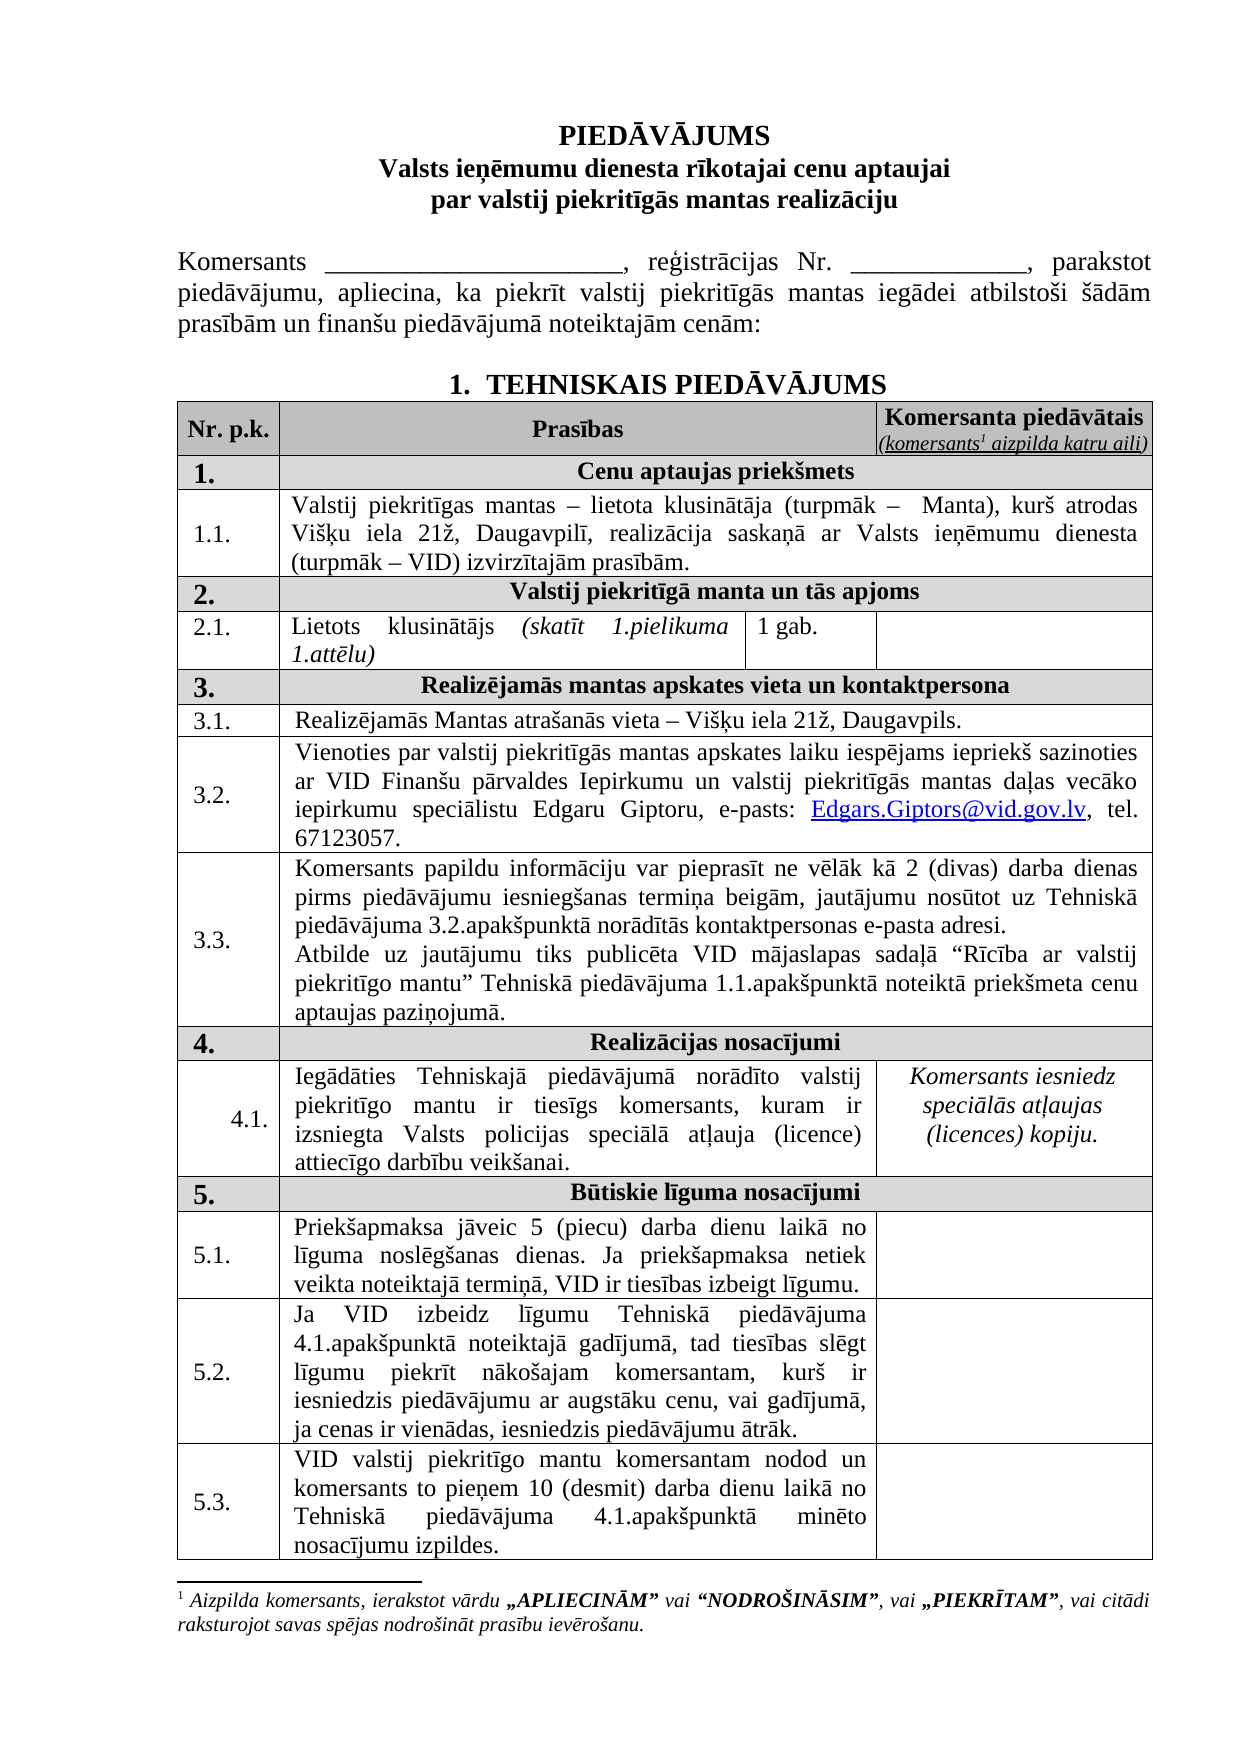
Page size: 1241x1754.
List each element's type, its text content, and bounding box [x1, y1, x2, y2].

table_cell Vienoties par valstij piekritīgās mantas apskates laiku iespējams iepriekš sazinoties ar VID Finanšu pārvaldes Iepirkumu un valstij piekritīgās mantas daļas vecāko iepirkumu speciālistu Edgaru Giptoru, e-pasts: Edgars.Giptors@vid.gov.lv, tel. 67123057. [280, 737, 1152, 852]
table_header Nr. p.k. [178, 402, 279, 455]
table_cell [178, 1061, 279, 1176]
text Komersants ______________________, reģistrācijas Nr. _____________, parakstot piedāvājumu, apliecina, ka piekrīt valstij piekritīgās mantas iegādei atbilstoši šādām prasībām un finanšu piedāvājumā noteiktajām cenām: [177, 245, 1152, 338]
table_cell Ja VID izbeidz līgumu Tehniskā piedāvājuma 4.1.apakšpunktā noteiktajā gadījumā, tad tiesības slēgt līgumu piekrīt nākošajam komersantam, kurš ir iesniedzis piedāvājumu ar augstāku cenu, vai gadījumā, ja cenas ir vienādas, iesniedzis piedāvājumu ātrāk. [280, 1299, 876, 1443]
table_cell [178, 577, 279, 611]
table_cell [178, 456, 279, 489]
table_cell 1 gab. [746, 612, 876, 669]
table_cell Realizējamās mantas apskates vieta un kontaktpersona [280, 670, 1152, 704]
table_cell [178, 1027, 279, 1060]
table_cell Iegādāties Tehniskajā piedāvājumā norādīto valstij piekritīgo mantu ir tiesīgs komersants, kuram ir izsniegta Valsts policijas speciālā atļauja (licence) attiecīgo darbību veikšanai. [280, 1061, 876, 1176]
table_cell Priekšapmaksa jāveic 5 (piecu) darba dienu laikā no līguma noslēgšanas dienas. Ja priekšapmaksa netiek veikta noteiktajā termiņā, VID ir tiesības izbeigt līgumu. [280, 1212, 876, 1298]
table_cell [877, 1444, 1152, 1559]
table_cell [178, 1299, 279, 1443]
table_cell Komersants papildu informāciju var pieprasīt ne vēlāk kā 2 (divas) darba dienas pirms piedāvājumu iesniegšanas termiņa beigām, jautājumu nosūtot uz Tehniskā piedāvājuma 3.2.apakšpunktā norādītās kontaktpersonas e-pasta adresi. Atbilde uz jautājumu tiks publicēta VID mājaslapas sadaļā “Rīcība ar valstij piekritīgo mantu” Tehniskā piedāvājuma 1.1.apakšpunktā noteiktā priekšmeta cenu aptaujas paziņojumā. [280, 853, 1152, 1026]
table_header Komersanta piedāvātais (komersants aizpilda katru aili) [877, 402, 1152, 455]
text par valstij piekritīgās mantas realizāciju [177, 183, 1152, 214]
table_cell [178, 1444, 279, 1559]
table_cell [178, 705, 279, 736]
table_cell Realizējamās Mantas atrašanās vieta – Višķu iela 21ž, Daugavpils. [280, 705, 1152, 736]
table_cell Realizācijas nosacījumi [280, 1027, 1152, 1060]
table_cell [178, 490, 279, 576]
table_cell [178, 1212, 279, 1298]
table_cell [178, 612, 279, 669]
table_cell [178, 1177, 279, 1211]
table_cell VID valstij piekritīgo mantu komersantam nodod un komersants to pieņem 10 (desmit) darba dienu laikā no Tehniskā piedāvājuma 4.1.apakšpunktā minēto nosacījumu izpildes. [280, 1444, 876, 1559]
table_cell [877, 612, 1152, 669]
table_cell [877, 1212, 1152, 1298]
table_header Prasības [280, 402, 876, 455]
table_cell Valstij piekritīgas mantas – lietota klusinātāja (turpmāk – Manta), kurš atrodas Višķu iela 21ž, Daugavpilī, realizācija saskaņā ar Valsts ieņēmumu dienesta (turpmāk – VID) izvirzītajām prasībām. [280, 490, 1152, 576]
table_cell Lietots klusinātājs (skatīt 1.pielikuma 1.attēlu) [280, 612, 745, 669]
table_cell [178, 737, 279, 852]
table_cell Būtiskie līguma nosacījumi [280, 1177, 1152, 1211]
table_cell [877, 1299, 1152, 1443]
table_cell Valstij piekritīgā manta un tās apjoms [280, 577, 1152, 611]
text Valsts ieņēmumu dienesta rīkotajai cenu aptaujai [177, 152, 1152, 183]
list Tehniskais piedāvājums [184, 367, 1152, 401]
text PIEDĀVĀJUMS [177, 118, 1152, 152]
table_cell Komersants iesniedz speciālās atļaujas (licences) kopiju. [877, 1061, 1152, 1176]
table_cell [178, 670, 279, 704]
table_cell Cenu aptaujas priekšmets [280, 456, 1152, 489]
table_cell [178, 853, 279, 1026]
